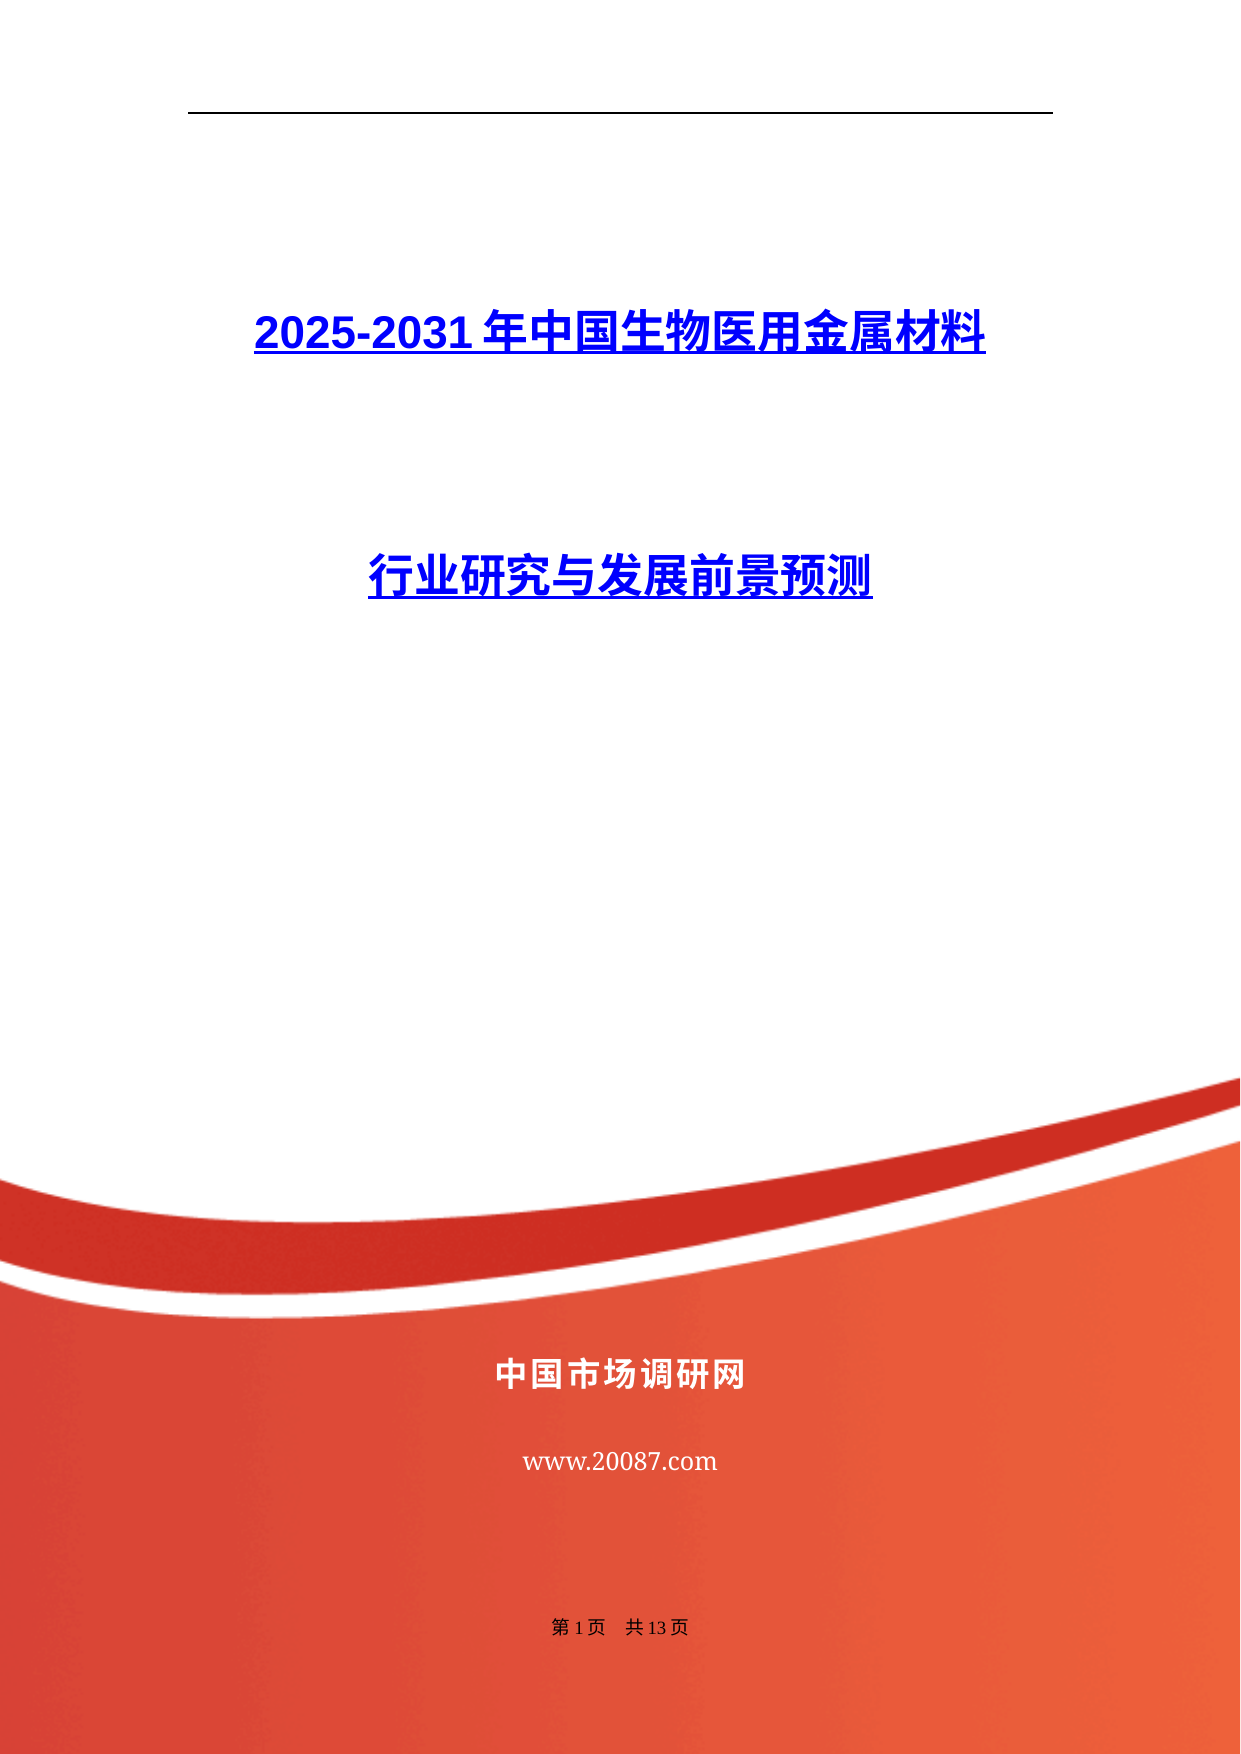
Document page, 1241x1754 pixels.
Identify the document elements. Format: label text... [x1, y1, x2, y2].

picture [0, 1006, 1241, 1754]
subtitle 中国市场调研网 [187, 1339, 1053, 1404]
text www.20087.com [187, 1428, 1053, 1493]
table_header 2025-2031年中国生物医用金属材料行业研究与发展前景预测 [188, 207, 1053, 773]
